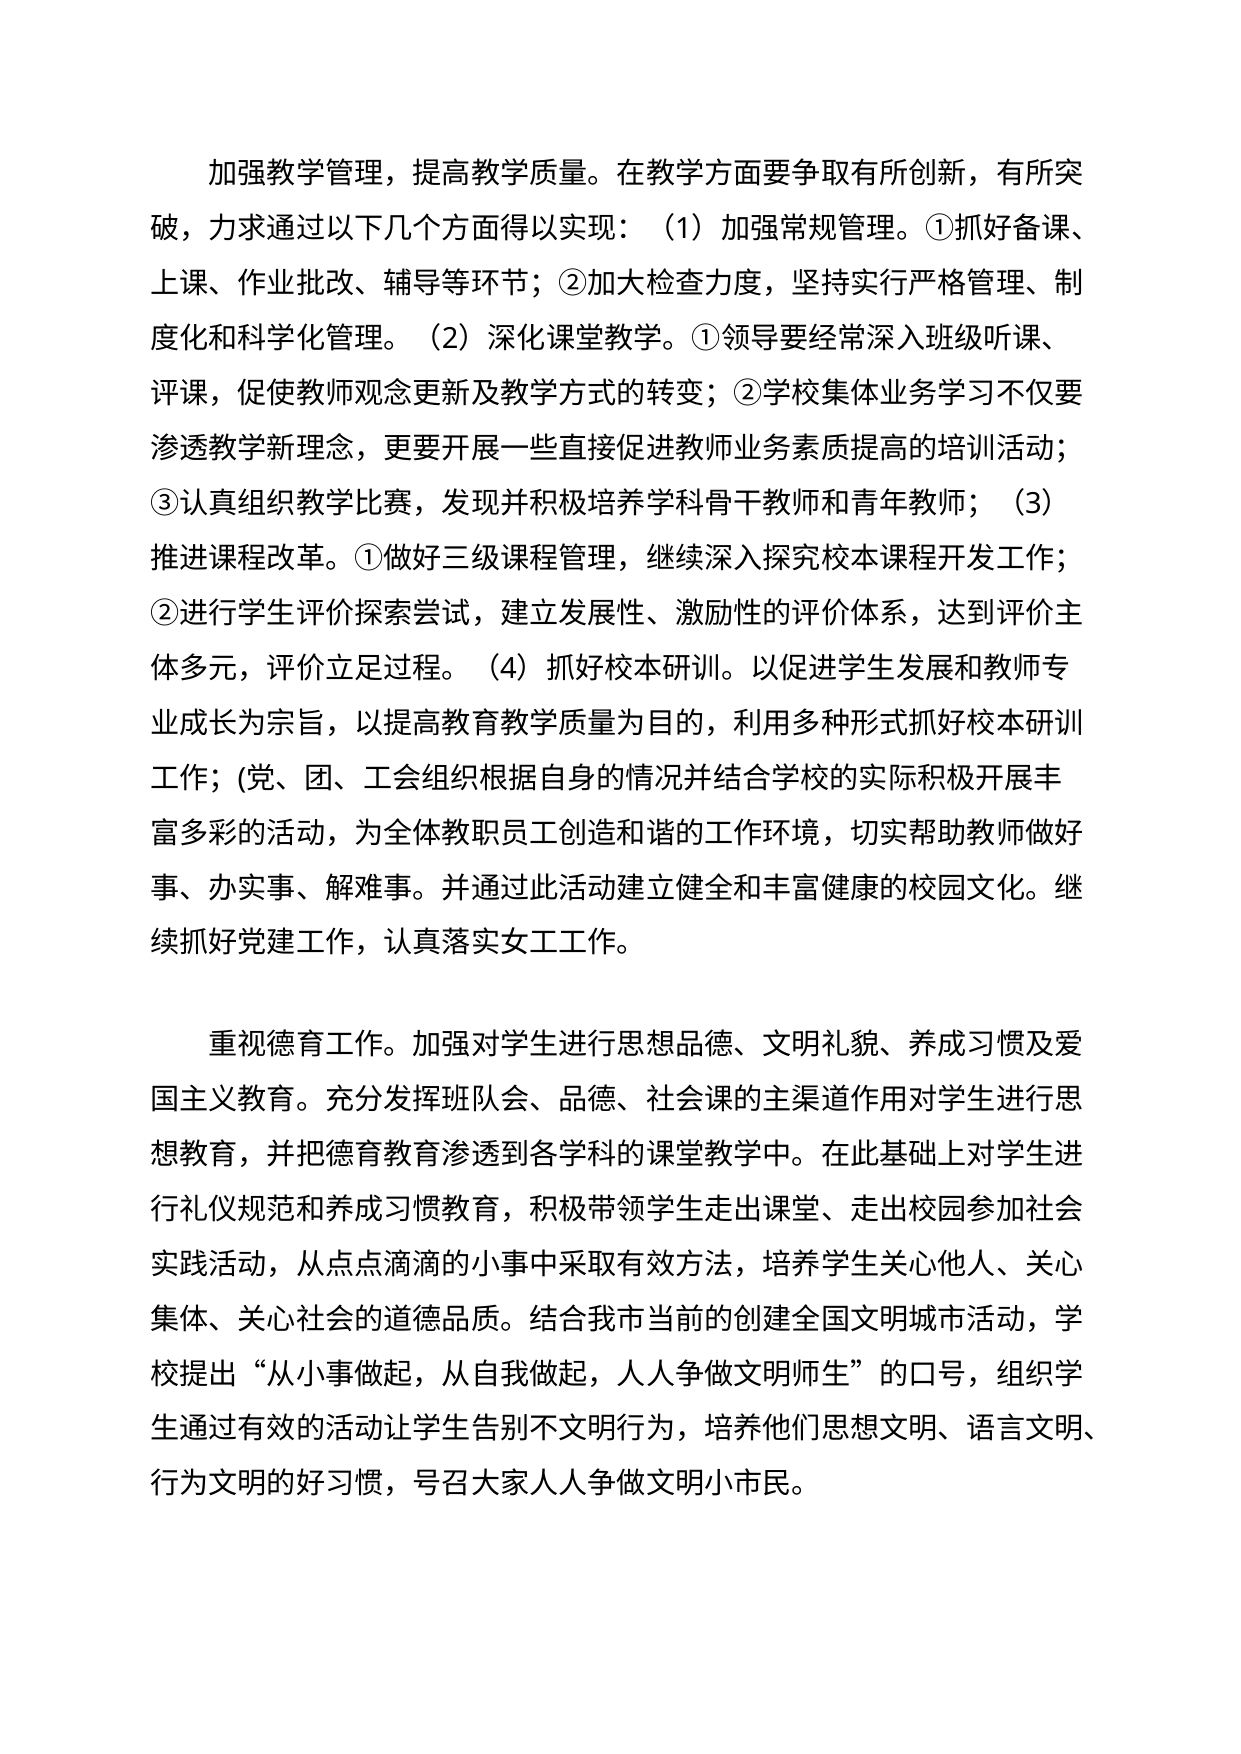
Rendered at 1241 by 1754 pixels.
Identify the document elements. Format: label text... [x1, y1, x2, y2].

text 重视德育工作。加强对学生进行思想品德、文明礼貌、养成习惯及爱国主义教育。充分发挥班队会、品德、社会课的主渠道作用对学生进行思想教育，并把德育教育渗透到各学科的课堂教学中。在此基础上对学生进行礼仪规范和养成习惯教育，积极带领学生走出课堂、走出校园参加社会实践活动，从点点滴滴的小事中采取有效方法，培养学生关心他人、关心集体、关心社会的道德品质。结合我市当前的创建全国文明城市活动，学校提出“从小事做起，从自我做起，人人争做文明师生”的口号，组织学生通过有效的活动让学生告别不文明行为，培养他们思想文明、语言文明、行为文明的好习惯，号召大家人人争做文明小市民。 [150, 1021, 1090, 1502]
text 加强教学管理，提高教学质量。在教学方面要争取有所创新，有所突破，力求通过以下几个方面得以实现：（1）加强常规管理。①抓好备课、上课、作业批改、辅导等环节；②加大检查力度，坚持实行严格管理、制度化和科学化管理。（2）深化课堂教学。①领导要经常深入班级听课、评课，促使教师观念更新及教学方式的转变；②学校集体业务学习不仅要渗透教学新理念，更要开展一些直接促进教师业务素质提高的培训活动；③认真组织教学比赛，发现并积极培养学科骨干教师和青年教师；（3）推进课程改革。①做好三级课程管理，继续深入探究校本课程开发工作；②进行学生评价探索尝试，建立发展性、激励性的评价体系，达到评价主体多元，评价立足过程。（4）抓好校本研训。以促进学生发展和教师专业成长为宗旨，以提高教育教学质量为目的，利用多种形式抓好校本研训工作；(党、团、工会组织根据自身的情况并结合学校的实际积极开展丰富多彩的活动，为全体教职员工创造和谐的工作环境，切实帮助教师做好事、办实事、解难事。并通过此活动建立健全和丰富健康的校园文化。继续抓好党建工作，认真落实女工工作。 [150, 150, 1090, 961]
